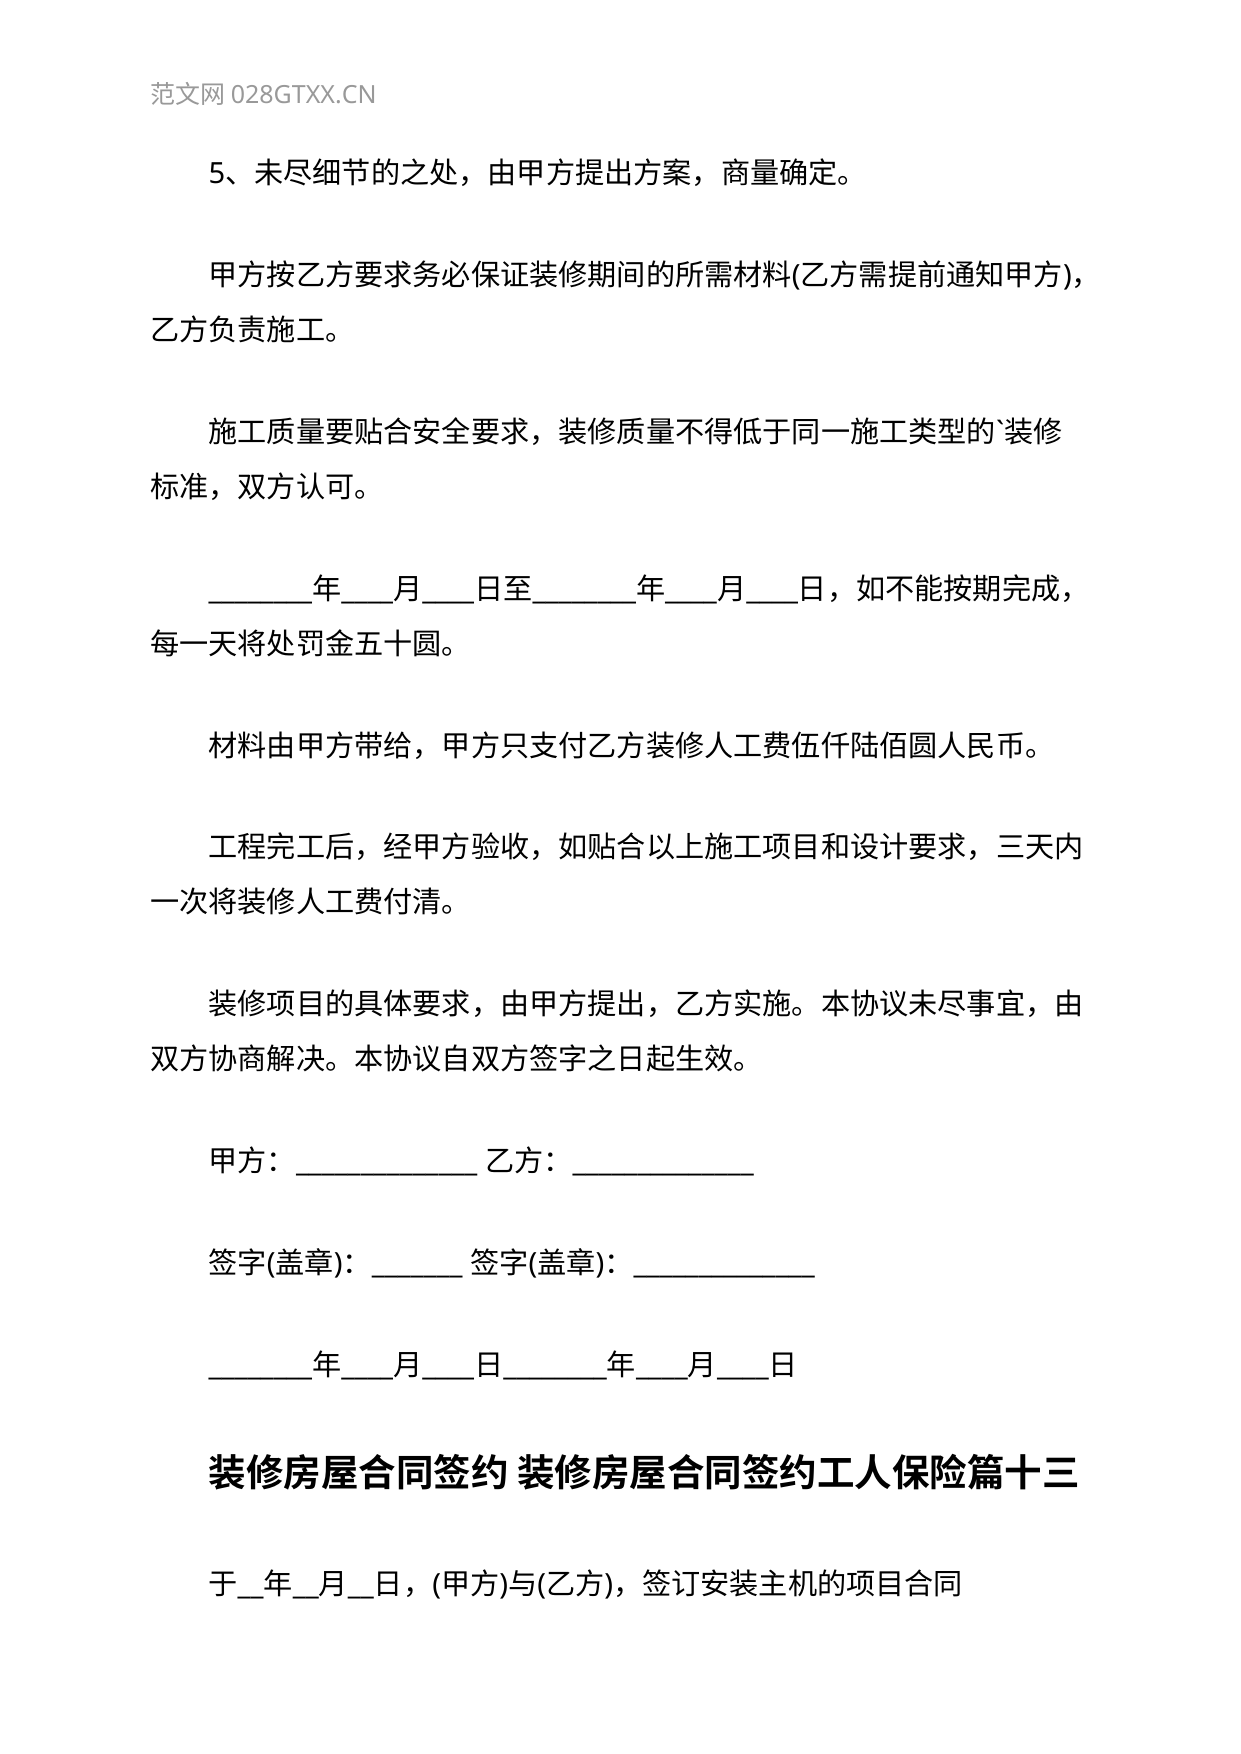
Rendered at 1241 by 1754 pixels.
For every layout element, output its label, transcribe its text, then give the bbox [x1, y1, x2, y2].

text 装修项目的具体要求，由甲方提出，乙方实施。本协议未尽事宜，由双方协商解决。本协议自双方签字之日起生效。 [150, 981, 1090, 1078]
text 于__年__月__日，(甲方)与(乙方)，签订安装主机的项目合同 [150, 1561, 1090, 1603]
text 甲方：______________ 乙方：______________ [150, 1137, 1090, 1180]
text 材料由甲方带给，甲方只支付乙方装修人工费伍仟陆佰圆人民币。 [150, 722, 1090, 764]
text 签字(盖章)：_______ 签字(盖章)：______________ [150, 1239, 1090, 1282]
text ________年____月____日至________年____月____日，如不能按期完成，每一天将处罚金五十圆。 [150, 566, 1090, 663]
text 甲方按乙方要求务必保证装修期间的所需材料(乙方需提前通知甲方)，乙方负责施工。 [150, 252, 1090, 349]
text 施工质量要贴合安全要求，装修质量不得低于同一施工类型的`装修标准，双方认可。 [150, 409, 1090, 506]
text 工程完工后，经甲方验收，如贴合以上施工项目和设计要求，三天内一次将装修人工费付清。 [150, 824, 1090, 921]
text 5、未尽细节的之处，由甲方提出方案，商量确定。 [150, 150, 1090, 192]
text 装修房屋合同签约 装修房屋合同签约工人保险篇十三 [150, 1443, 1090, 1498]
text ________年____月____日________年____月____日 [150, 1341, 1090, 1384]
